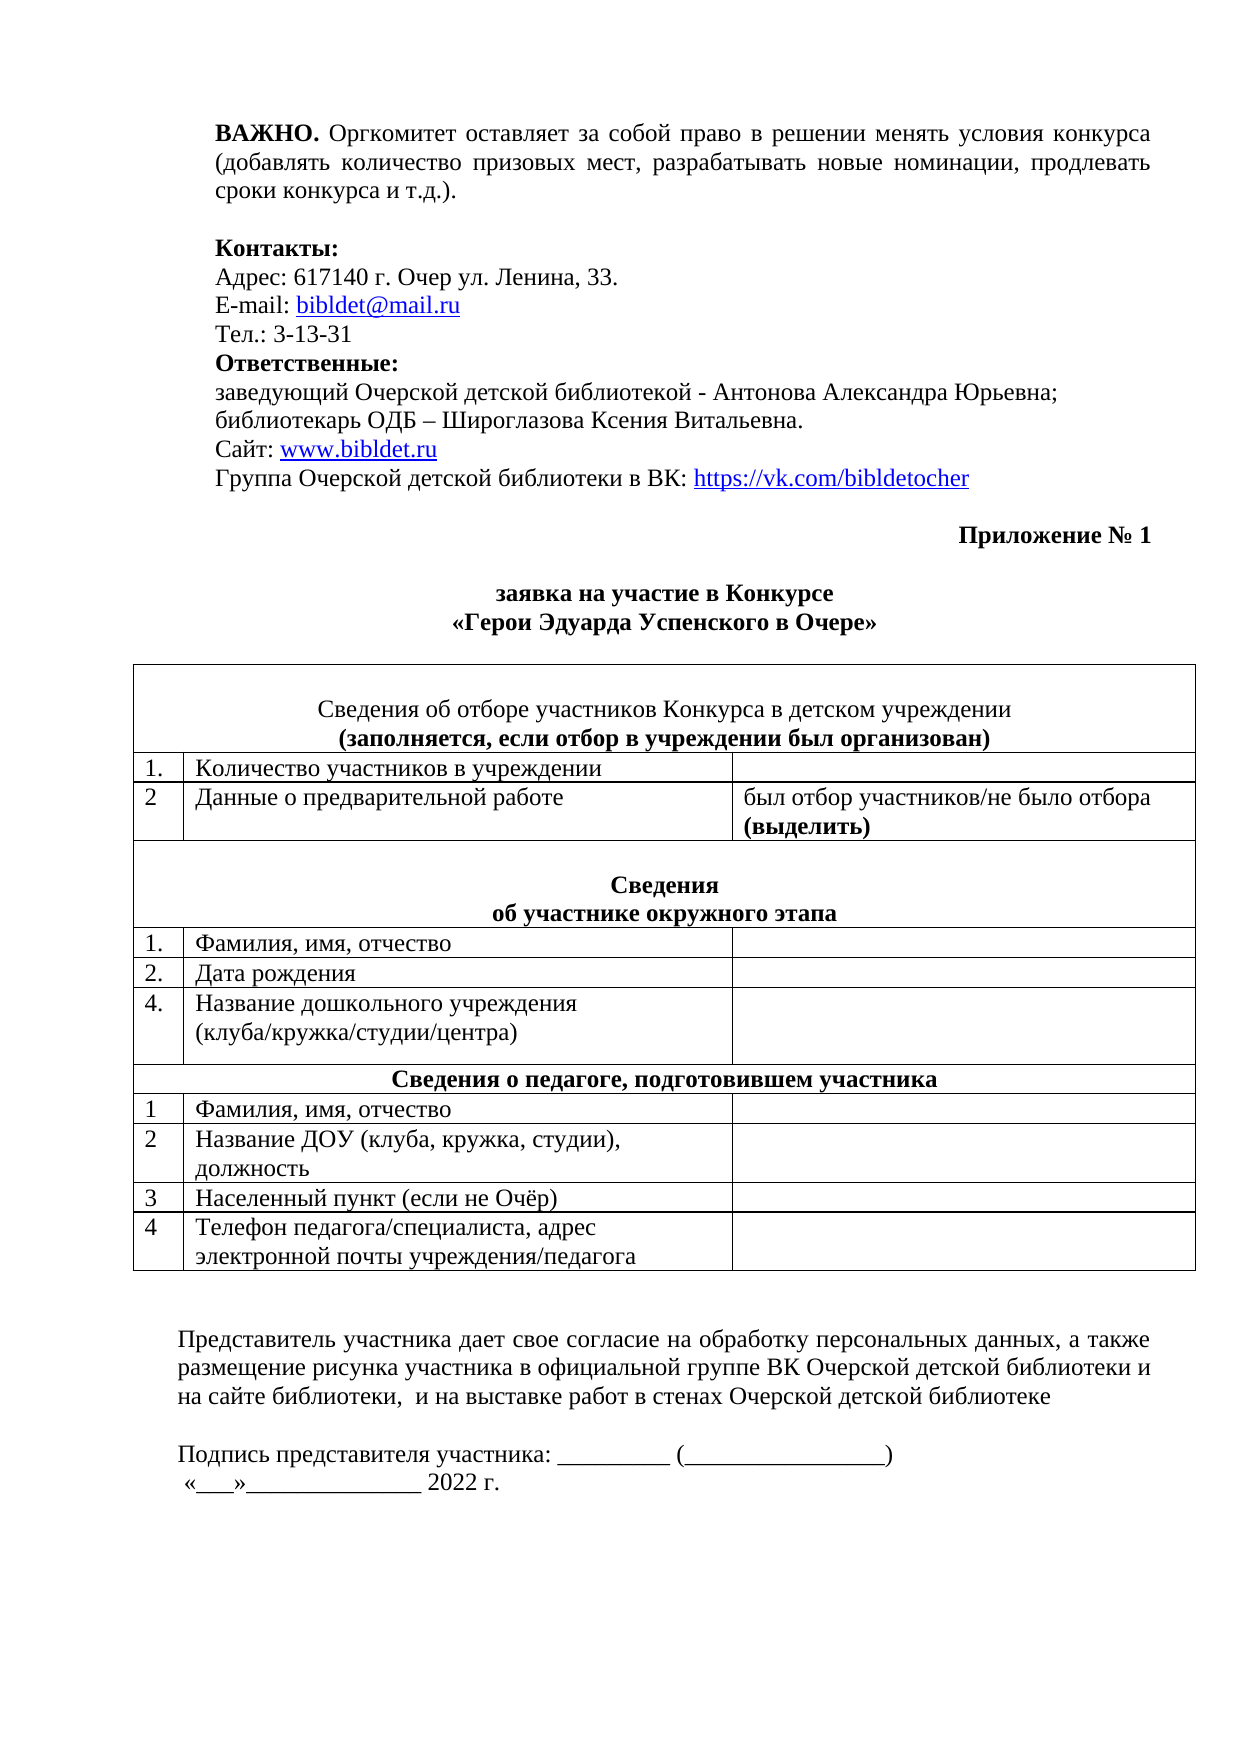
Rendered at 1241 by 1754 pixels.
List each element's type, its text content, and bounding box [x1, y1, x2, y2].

table_cell [733, 958, 1195, 987]
table_cell Дата рождения [184, 958, 732, 987]
table_cell 2 [134, 1124, 183, 1182]
table_cell Название дошкольного учреждения (клуба/кружка/студии/центра) [184, 988, 732, 1063]
table_cell [733, 988, 1195, 1063]
table_cell Фамилия, имя, отчество [184, 1094, 732, 1123]
table_cell 1 [134, 1094, 183, 1123]
text заявка на участие в Конкурсе [177, 578, 1152, 607]
table_cell Фамилия, имя, отчество [184, 928, 732, 957]
text заведующий Очерской детской библиотекой - Антонова Александра Юрьевна; [215, 377, 1152, 406]
table_cell Название ДОУ (клуба, кружка, студии), должность [184, 1124, 732, 1182]
text Представитель участника дает свое согласие на обработку персональных данных, а также размещение рисунка участника в официальной группе ВК Очерской детской библиотеки и на сайте библиотеки, и на выставке работ в стенах Очерской детской библиотеке [177, 1324, 1152, 1410]
table_cell Телефон педагога/специалиста, адрес электронной почты учреждения/педагога [184, 1213, 732, 1270]
text Подпись представителя участника: _________ (________________) [177, 1439, 1152, 1467]
text «Герои Эдуарда Успенского в Очере» [177, 607, 1152, 636]
table_cell [733, 1124, 1195, 1182]
table_cell [733, 1183, 1195, 1211]
table_cell 4 [134, 1213, 183, 1270]
table_cell [733, 1213, 1195, 1270]
table_cell 2 [134, 783, 183, 840]
text Адрес: 617140 г. Очер ул. Ленина, 33. [215, 262, 1152, 291]
table_cell [733, 753, 1195, 781]
text Контакты: [215, 233, 1152, 262]
text ВАЖНО. Оргкомитет оставляет за собой право в решении менять условия конкурса (добавлять количество призовых мест, разрабатывать новые номинации, продлевать сроки конкурса и т.д.). [215, 118, 1152, 204]
text «___»______________ 2022 г. [177, 1467, 1152, 1496]
table_cell [733, 1094, 1195, 1123]
table_cell был отбор участников/не было отбора (выделить) [733, 783, 1195, 840]
table_cell Населенный пункт (если не Очёр) [184, 1183, 732, 1211]
table_cell Сведения о педагоге, подготовившем участника [134, 1065, 1195, 1093]
table_cell 3 [134, 1183, 183, 1211]
table_cell 1. [134, 928, 183, 957]
table_cell 1. [134, 753, 183, 781]
table_cell [733, 928, 1195, 957]
text Ответственные: [215, 348, 1152, 377]
text Группа Очерской детской библиотеки в ВК: https://vk.com/bibldetocher [215, 463, 1152, 492]
table_cell 4. [134, 988, 183, 1063]
table_cell 2. [134, 958, 183, 987]
text E-mail: bibldet@mail.ru [215, 291, 1152, 319]
table_cell Сведения об участнике окружного этапа [134, 841, 1195, 927]
text библиотекарь ОДБ – Широглазова Ксения Витальевна. [215, 406, 1152, 434]
table_header Сведения об отборе участников Конкурса в детском учреждении (заполняется, если отбор в учреждении был организован) [134, 665, 1195, 752]
table_cell Данные о предварительной работе [184, 783, 732, 840]
text Приложение № 1 [177, 521, 1152, 549]
text Тел.: 3-13-31 [215, 319, 1152, 348]
table_cell Количество участников в учреждении [184, 753, 732, 781]
text Сайт: www.bibldet.ru [215, 434, 1152, 463]
